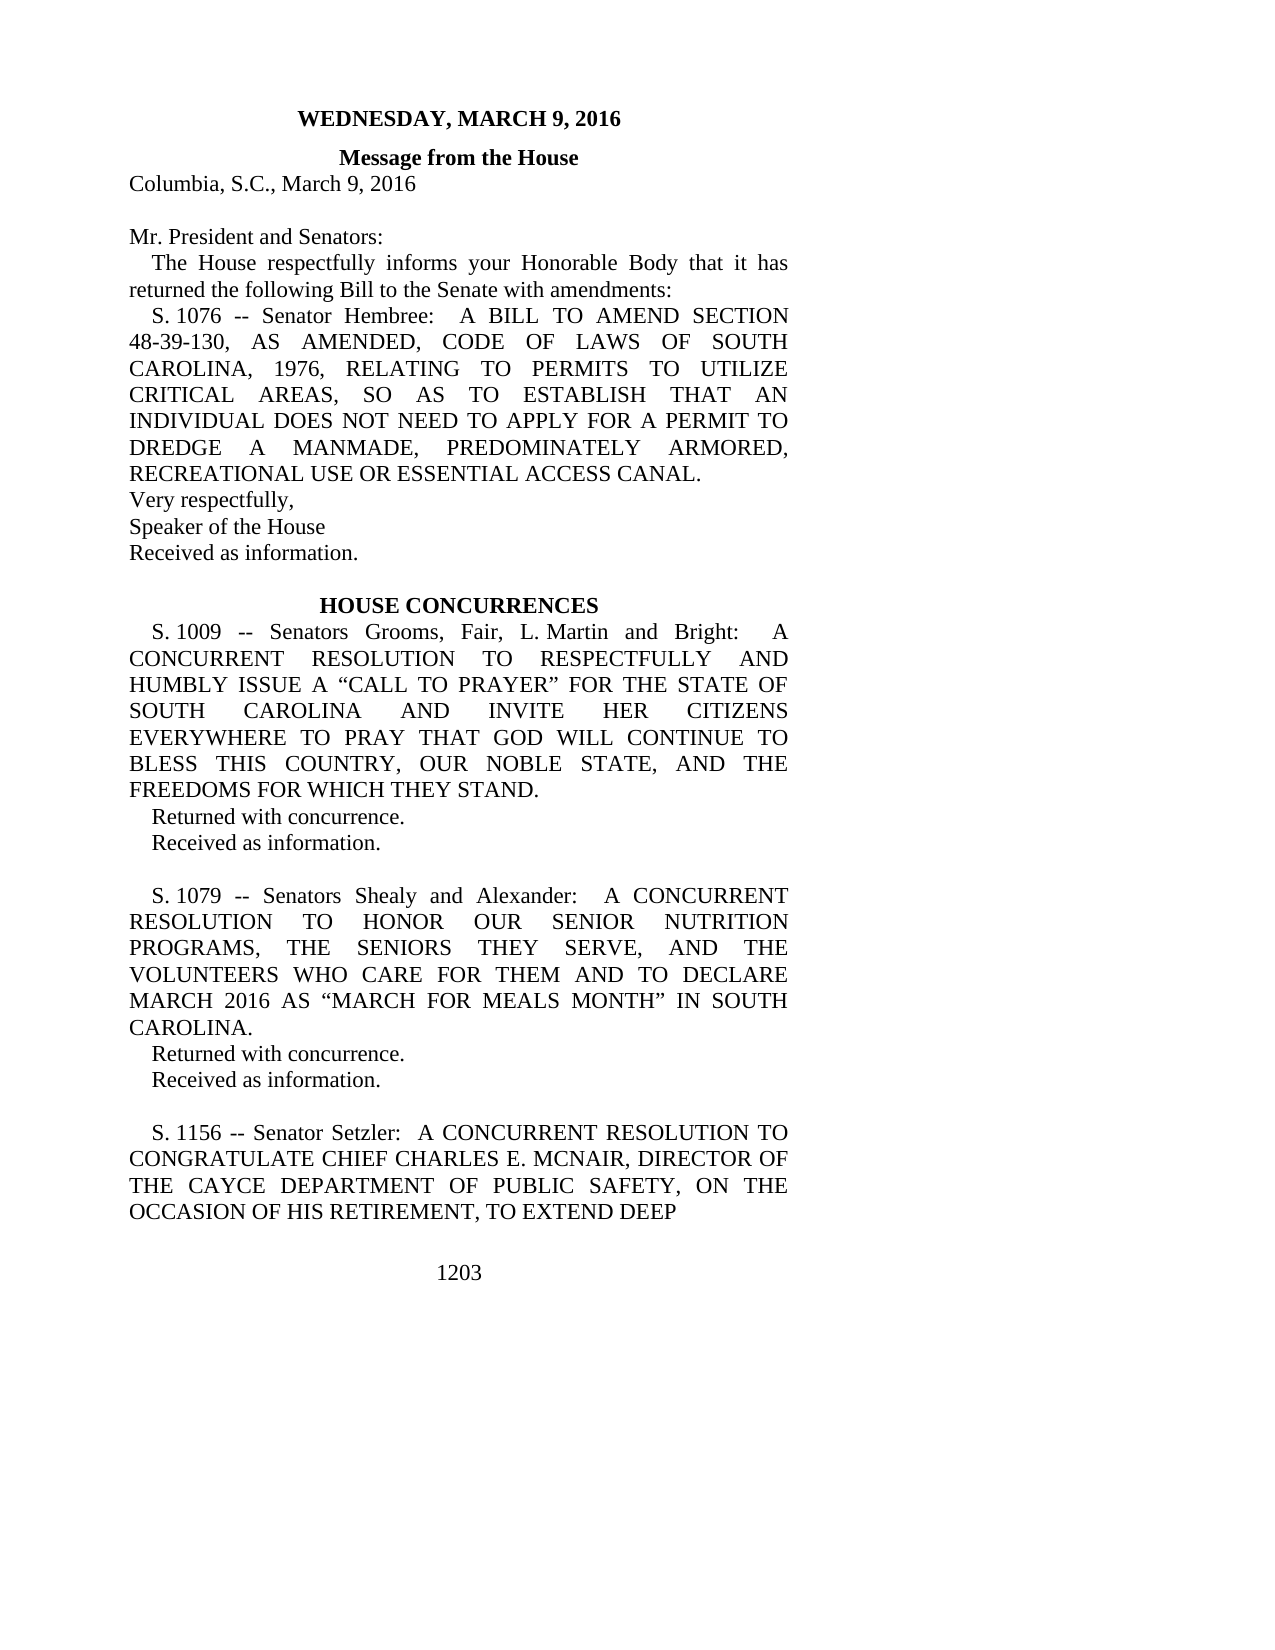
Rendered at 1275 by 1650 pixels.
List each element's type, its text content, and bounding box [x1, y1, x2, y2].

text The House respectfully informs your Honorable Body that it has returned the following Bill to the Senate with amendments: [129, 249, 789, 302]
text S. 1079 -- Senators Shealy and Alexander: A CONCURRENT RESOLUTION TO HONOR OUR SENIOR NUTRITION PROGRAMS, THE SENIORS THEY SERVE, AND THE VOLUNTEERS WHO CARE FOR THEM AND TO DECLARE MARCH 2016 AS “MARCH FOR MEALS MONTH” IN SOUTH CAROLINA. [129, 882, 789, 1040]
text S. 1156 -- Senator Setzler: A CONCURRENT RESOLUTION TO CONGRATULATE CHIEF CHARLES E. MCNAIR, DIRECTOR OF THE CAYCE DEPARTMENT OF PUBLIC SAFETY, ON THE OCCASION OF HIS RETIREMENT, TO EXTEND DEEP [129, 1119, 789, 1224]
text Message from the House [129, 144, 789, 170]
text Speaker of the House [129, 513, 789, 539]
text HOUSE CONCURRENCES [129, 592, 789, 618]
text Columbia, S.C., March 9, 2016 [129, 170, 789, 197]
text Received as information. [129, 1066, 789, 1093]
text Returned with concurrence. [129, 1040, 789, 1066]
text Very respectfully, [129, 486, 789, 513]
text S. 1009 -- Senators Grooms, Fair, L. Martin and Bright: A CONCURRENT RESOLUTION TO RESPECTFULLY AND HUMBLY ISSUE A “CALL TO PRAYER” FOR THE STATE OF SOUTH CAROLINA AND INVITE HER CITIZENS EVERYWHERE TO PRAY THAT GOD WILL CONTINUE TO BLESS THIS COUNTRY, OUR NOBLE STATE, AND THE FREEDOMS FOR WHICH THEY STAND. [129, 618, 789, 803]
text Received as information. [129, 539, 789, 566]
text Returned with concurrence. [129, 803, 789, 829]
text Received as information. [129, 829, 789, 855]
text Mr. President and Senators: [129, 223, 789, 249]
text S. 1076 -- Senator Hembree: A BILL TO AMEND SECTION 48-39-130, AS AMENDED, CODE OF LAWS OF SOUTH CAROLINA, 1976, RELATING TO PERMITS TO UTILIZE CRITICAL AREAS, SO AS TO ESTABLISH THAT AN INDIVIDUAL DOES NOT NEED TO APPLY FOR A PERMIT TO DREDGE A MANMADE, PREDOMINATELY ARMORED, RECREATIONAL USE OR ESSENTIAL ACCESS CANAL. [129, 302, 789, 486]
